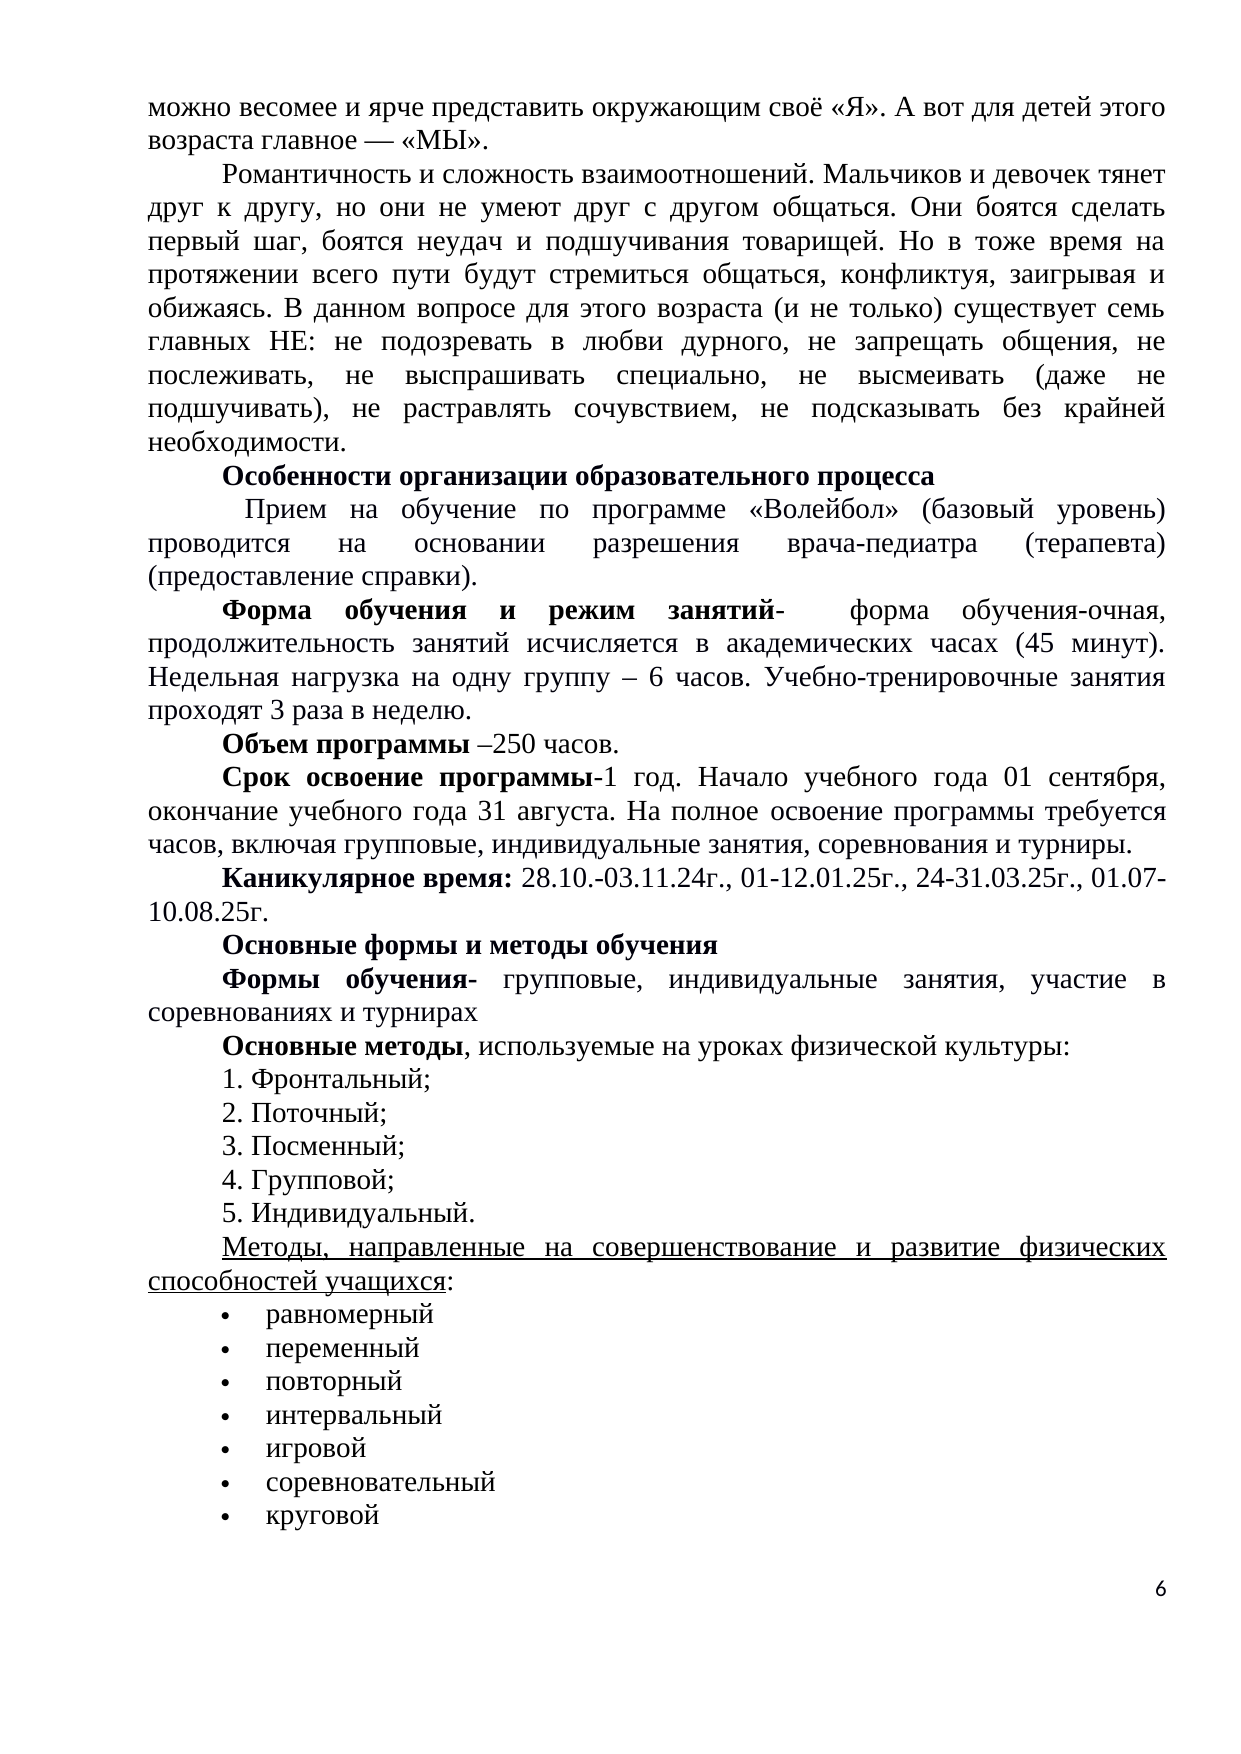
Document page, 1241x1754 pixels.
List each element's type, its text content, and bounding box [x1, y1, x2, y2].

list переменный [148, 1330, 1167, 1363]
text 5. Индивидуальный. [148, 1196, 1167, 1229]
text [148, 89, 1167, 156]
text Основные формы и методы обучения [148, 927, 1167, 961]
list повторный [148, 1363, 1167, 1397]
text 1. Фронтальный; [148, 1061, 1167, 1095]
text Формы обучения- групповые, индивидуальные занятия, участие в соревнованиях и турнирах [148, 961, 1167, 1028]
list интервальный [148, 1397, 1167, 1430]
text Объем программы –250 часов. [148, 726, 1167, 759]
list игровой [148, 1430, 1167, 1464]
list равномерный [148, 1296, 1167, 1330]
text Романтичность и сложность взаимоотношений. Мальчиков и девочек тянет друг к другу, но они не умеют друг с другом общаться. Они боятся сделать первый шаг, боятся неудач и подшучивания товарищей. Но в тоже время на протяжении всего пути будут стремиться общаться, конфликтуя, заигрывая и обижаясь. В данном вопросе для этого возраста (и не только) существует семь главных НЕ: не подозревать в любви дурного, не запрещать общения, не послеживать, не выспрашивать специально, не высмеивать (даже не подшучивать), не растравлять сочувствием, не подсказывать без крайней необходимости. [148, 156, 1167, 458]
text 4. Групповой; [148, 1162, 1167, 1196]
list круговой [148, 1497, 1167, 1531]
list соревновательный [148, 1464, 1167, 1497]
text Срок освоение программы-1 год. Начало учебного года 01 сентября, окончание учебного года 31 августа. На полное освоение программы требуется часов, включая групповые, индивидуальные занятия, соревнования и турниры. [148, 759, 1167, 860]
text Особенности организации образовательного процесса [148, 458, 1167, 491]
text Прием на обучение по программе «Волейбол» (базовый уровень) проводится на основании разрешения врача-педиатра (терапевта) (предоставление справки). [148, 491, 1167, 592]
text 3. Посменный; [148, 1128, 1167, 1162]
text Методы, направленные на совершенствование и развитие физических способностей учащихся: [148, 1229, 1167, 1296]
text 2. Поточный; [148, 1095, 1167, 1128]
text Каникулярное время: 28.10.-03.11.24г., 01-12.01.25г., 24-31.03.25г., 01.07-10.08.25г. [148, 860, 1167, 927]
text Форма обучения и режим занятий- форма обучения-очная, продолжительность занятий исчисляется в академических часах (45 минут). Недельная нагрузка на одну группу – 6 часов. Учебно-тренировочные занятия проходят 3 раза в неделю. [148, 592, 1167, 726]
text Основные методы, используемые на уроках физической культуры: [148, 1028, 1167, 1061]
